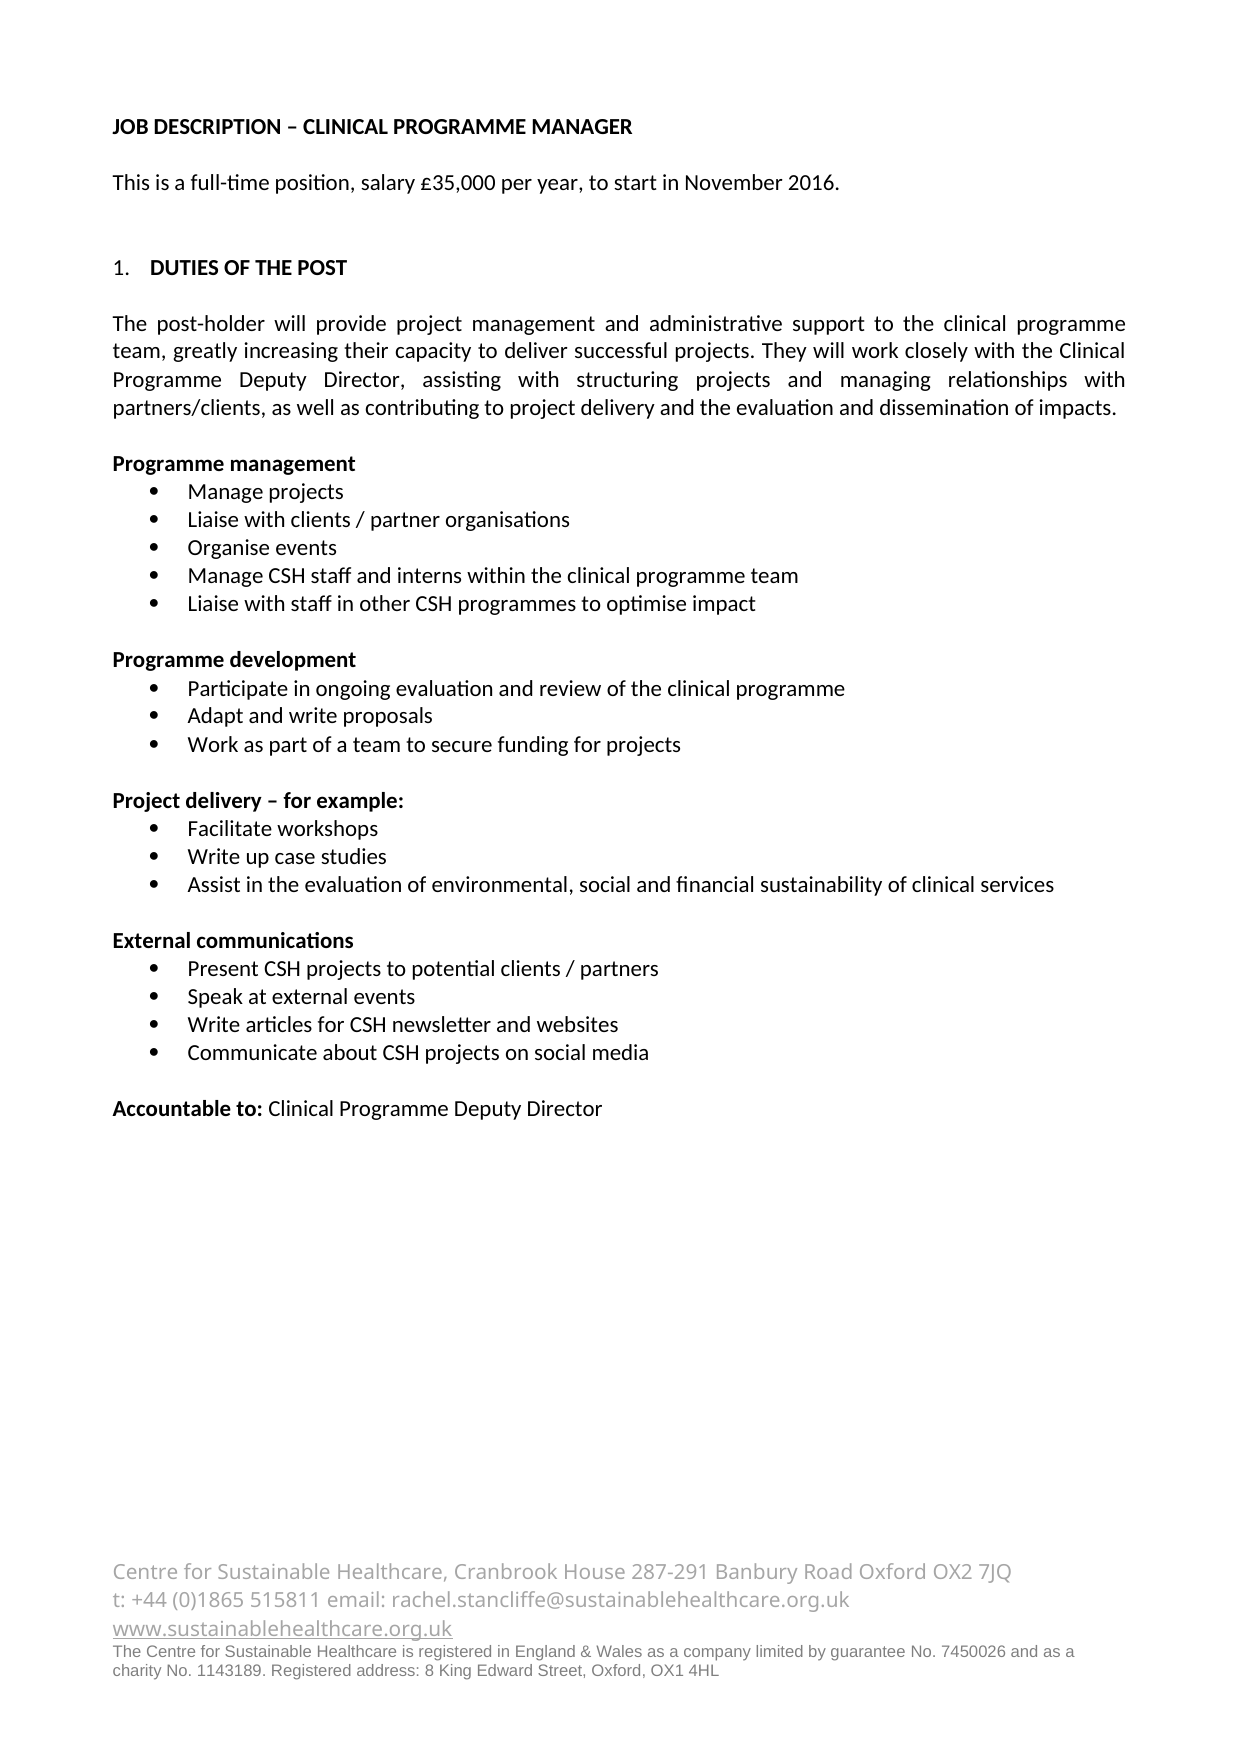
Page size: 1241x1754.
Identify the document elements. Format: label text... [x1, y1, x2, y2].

text This is a full-time position, salary £35,000 per year, to start in November 2016. [112, 168, 1128, 197]
list Organise events [150, 533, 1128, 562]
text Programme development [112, 646, 1128, 674]
list Write up case studies [150, 842, 1128, 870]
list Communicate about CSH projects on social media [150, 1038, 1128, 1066]
text Project delivery – for example: [112, 786, 1128, 814]
text JOB DESCRIPTION – CLINICAL PROGRAMME MANAGER [112, 112, 1128, 141]
list Liaise with clients / partner organisations [150, 506, 1128, 533]
list Manage CSH staff and interns within the clinical programme team [150, 562, 1128, 589]
list DUTIES OF THE POST [112, 253, 1128, 281]
text The post-holder will provide project management and administrative support to the clinical programme team, greatly increasing their capacity to deliver successful projects. They will work closely with the Clinical Programme Deputy Director, assisting with structuring projects and managing relationships with partners/clients, as well as contributing to project delivery and the evaluation and dissemination of impacts. [112, 309, 1128, 421]
list Write articles for CSH newsletter and websites [150, 1010, 1128, 1038]
list Speak at external events [150, 982, 1128, 1010]
list Present CSH projects to potential clients / partners [150, 954, 1128, 982]
text External communications [112, 926, 1128, 954]
list Participate in ongoing evaluation and review of the clinical programme [150, 674, 1128, 702]
list Liaise with staff in other CSH programmes to optimise impact [150, 589, 1128, 618]
list Adapt and write proposals [150, 702, 1128, 730]
text Accountable to: Clinical Programme Deputy Director [112, 1094, 1128, 1122]
list Assist in the evaluation of environmental, social and financial sustainability of clinical services [150, 870, 1128, 898]
list Facilitate workshops [150, 814, 1128, 842]
list Manage projects [150, 477, 1128, 506]
list Work as part of a team to secure funding for projects [150, 730, 1128, 758]
text Programme management [112, 449, 1128, 477]
